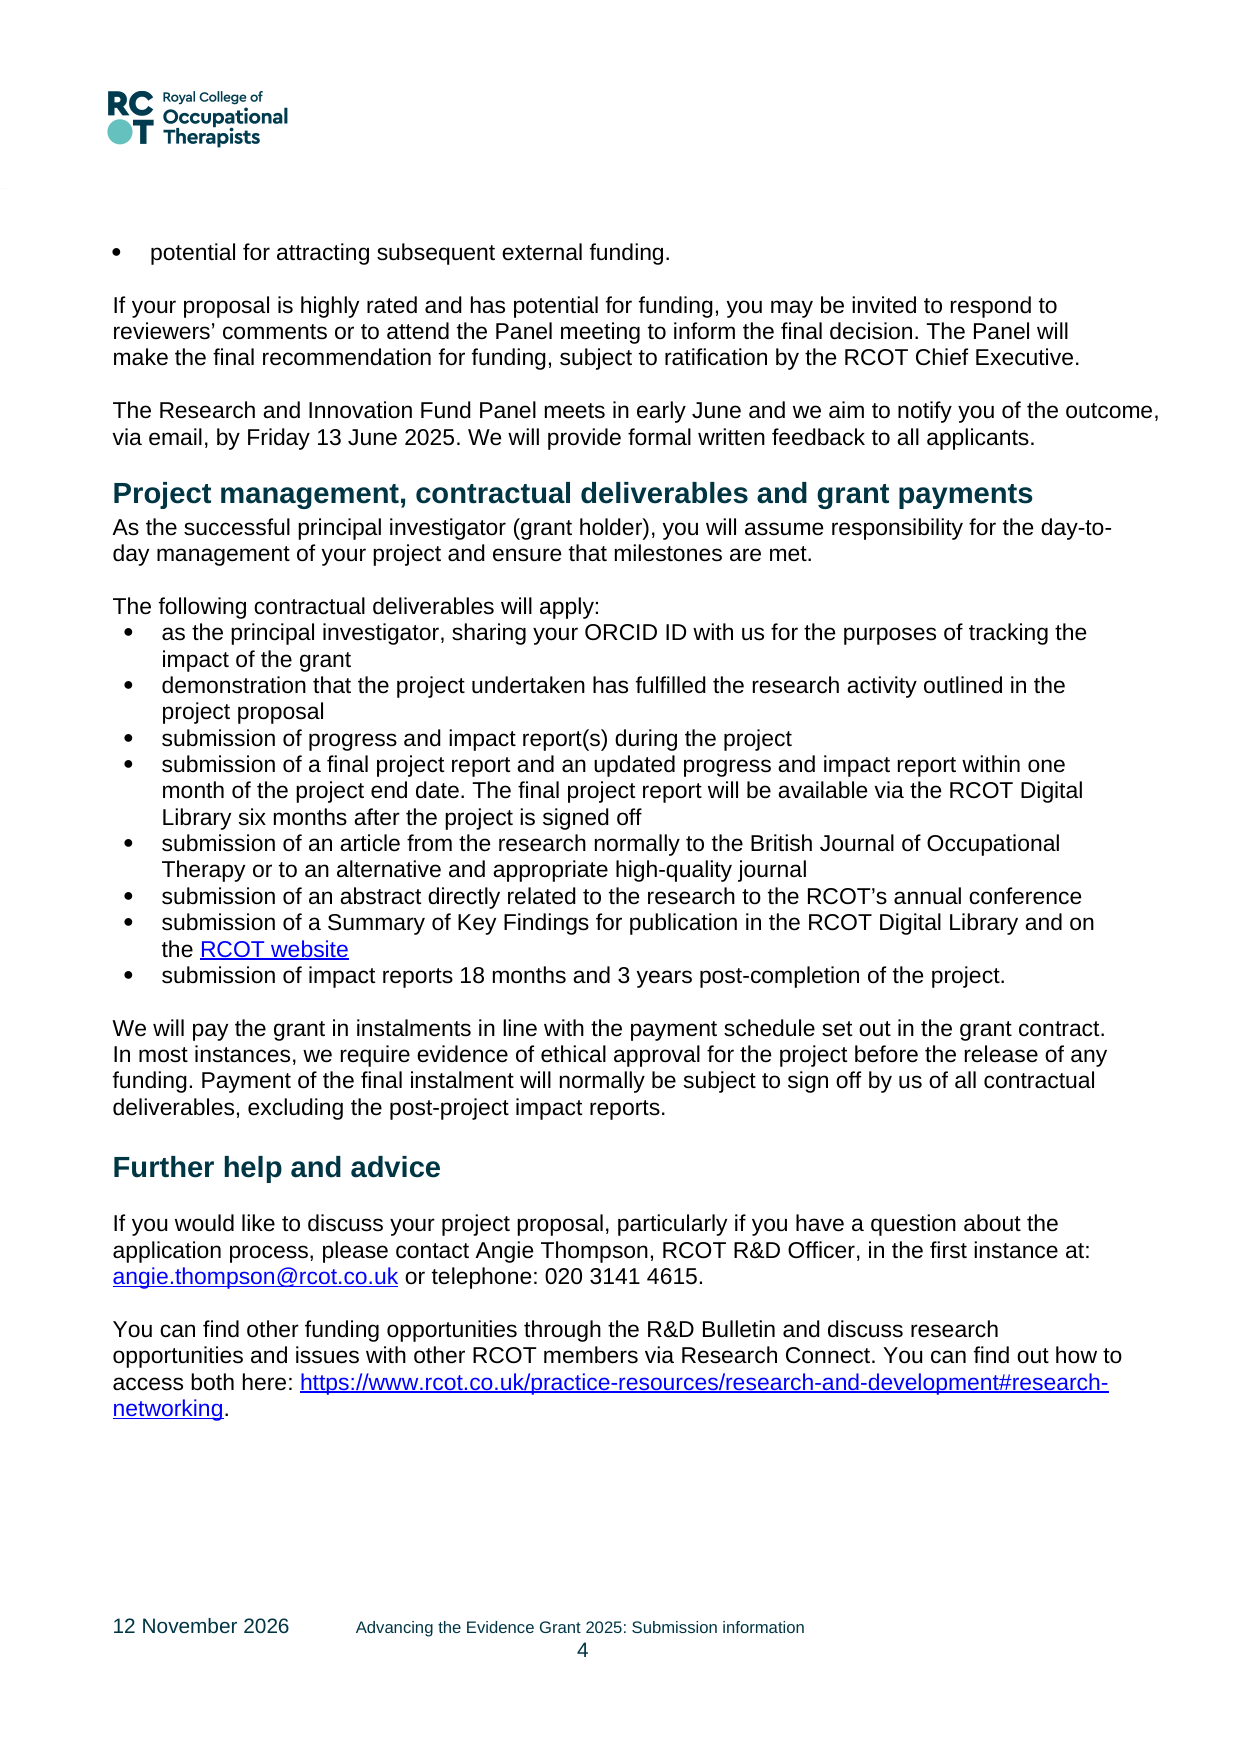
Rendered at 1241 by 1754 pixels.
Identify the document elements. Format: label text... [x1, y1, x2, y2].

list submission of an abstract directly related to the research to the RCOT’s annual conference [124, 883, 1128, 909]
text If you would like to discuss your project proposal, particularly if you have a question about the application process, please contact Angie Thompson, RCOT R&D Officer, in the first instance at: angie.thompson@rcot.co.uk or telephone: 020 3141 4615. [112, 1210, 1128, 1289]
picture [466, 1622, 475, 1633]
list submission of progress and impact report(s) during the project [124, 725, 1128, 751]
list demonstration that the project undertaken has fulfilled the research activity outlined in the project proposal [124, 672, 1128, 725]
text If your proposal is highly rated and has potential for funding, you may be invited to respond to reviewers’ comments or to attend the Panel meeting to inform the final decision. The Panel will make the final recommendation for funding, subject to ratification by the RCOT Chief Executive. [112, 292, 1128, 371]
text We will pay the grant in instalments in line with the payment schedule set out in the grant contract. In most instances, we require evidence of ethical approval for the project before the release of any funding. Payment of the final instalment will normally be subject to sign off by us of all contractual deliverables, excluding the post-project impact reports. [112, 1014, 1128, 1120]
list submission of a Summary of Key Findings for publication in the RCOT Digital Library and on the RCOT website [124, 909, 1128, 962]
picture [614, 1622, 621, 1628]
list submission of an article from the research normally to the British Journal of Occupational Therapy or to an alternative and appropriate high-quality journal [124, 830, 1128, 883]
list submission of impact reports 18 months and 3 years post-completion of the project. [124, 962, 1128, 988]
picture [368, 1621, 374, 1633]
picture [727, 1624, 733, 1633]
picture [588, 1621, 593, 1630]
text You can find other funding opportunities through the R&D Bulletin and discuss research opportunities and issues with other RCOT members via Research Connect. You can find out how to access both here: https://www.rcot.co.uk/practice-resources/research-and-development#research-networking. [112, 1316, 1128, 1421]
text The following contractual deliverables will apply: [112, 593, 1128, 619]
picture [653, 1621, 659, 1633]
text As the successful principal investigator (grant holder), you will assume responsibility for the day-to-day management of your project and ensure that milestones are met. [112, 514, 1128, 567]
text Further help and advice [112, 1151, 1128, 1184]
list potential for attracting subsequent external funding. [112, 239, 1128, 265]
picture [540, 1621, 550, 1625]
list submission of a final project report and an updated progress and impact report within one month of the project end date. The final project report will be available via the RCOT Digital Library six months after the project is signed off [124, 751, 1128, 830]
subtitle Project management, contractual deliverables and grant payments [112, 476, 1128, 510]
text The Research and Innovation Fund Panel meets in early June and we aim to notify you of the outcome, via email, by Friday 13 June 2025. We will provide formal written feedback to all applicants. [112, 397, 1172, 450]
picture [0, 3, 1239, 189]
list as the principal investigator, sharing your ORCID ID with us for the purposes of tracking the impact of the grant [124, 619, 1128, 672]
